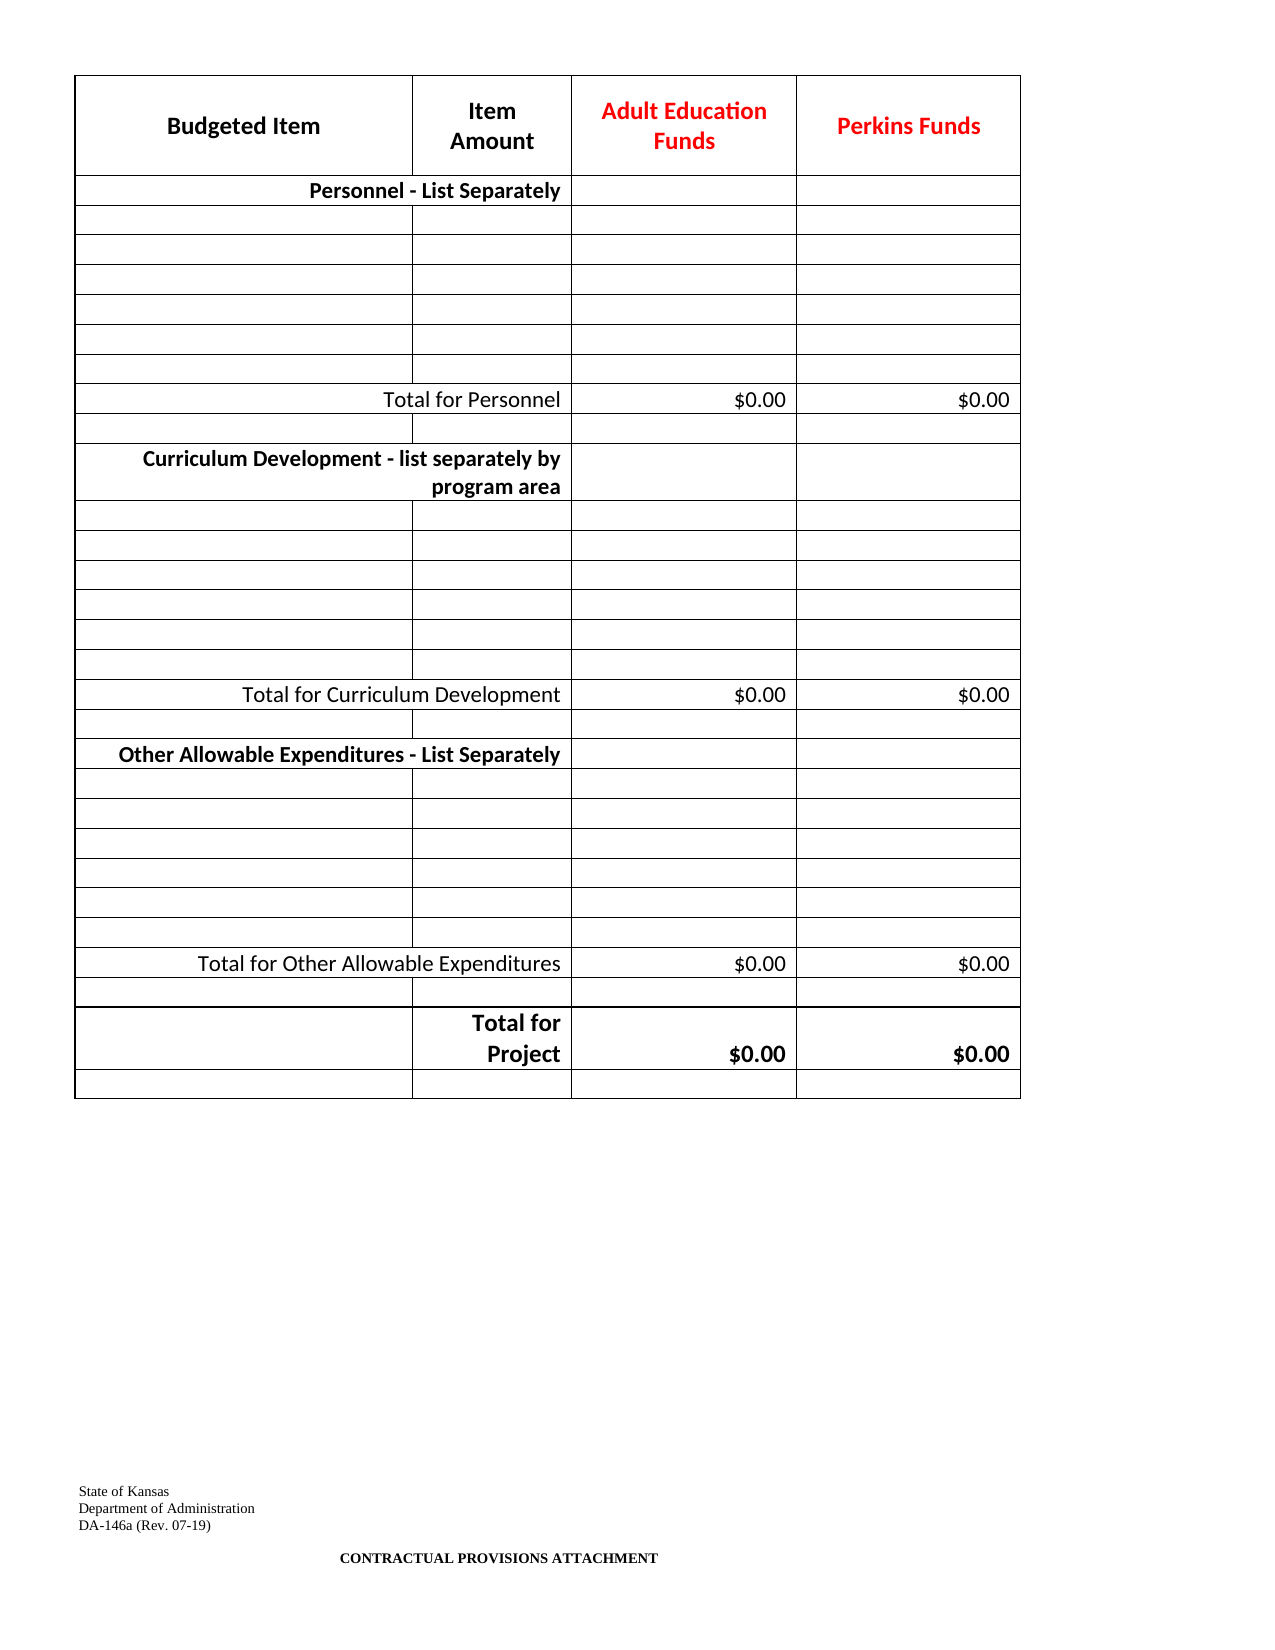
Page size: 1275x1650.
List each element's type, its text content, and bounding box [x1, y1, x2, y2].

table_cell [797, 799, 1020, 828]
table_cell Curriculum Development - list separately by program area [76, 444, 571, 500]
table_cell $0.00 [572, 680, 796, 708]
table_cell [797, 414, 1020, 443]
table_cell [413, 769, 571, 798]
table_cell [797, 176, 1020, 204]
table_cell $0.00 [572, 948, 796, 977]
table_cell [572, 531, 796, 559]
table_cell [572, 710, 796, 738]
table_cell [413, 888, 571, 917]
table_cell [797, 235, 1020, 264]
table_cell Other Allowable Expenditures - List Separately [76, 739, 571, 768]
table_cell [797, 501, 1020, 530]
table_cell [413, 799, 571, 828]
table_cell [797, 739, 1020, 768]
table_cell [572, 590, 796, 619]
table_cell [797, 295, 1020, 324]
table_cell [76, 799, 412, 828]
table_cell [572, 501, 796, 530]
table_cell [572, 799, 796, 828]
table_cell [797, 859, 1020, 887]
table_cell [413, 859, 571, 887]
table_cell $0.00 [797, 948, 1020, 977]
table_cell Total for Personnel [76, 384, 571, 413]
table_cell Personnel - List Separately [76, 176, 571, 204]
table_cell [572, 414, 796, 443]
table_cell [76, 650, 412, 679]
table_cell [572, 176, 796, 204]
table_cell [413, 978, 571, 1006]
table_cell [76, 918, 412, 947]
table_cell Adult Education Funds [572, 76, 796, 175]
table_cell [413, 206, 571, 234]
table_cell [797, 888, 1020, 917]
table_cell [797, 918, 1020, 947]
table_cell [76, 265, 412, 294]
table_cell Total for Project [413, 1008, 571, 1068]
table_cell [572, 295, 796, 324]
table_cell [797, 829, 1020, 857]
table_cell [76, 414, 412, 443]
table_cell [572, 325, 796, 353]
table_cell [413, 650, 571, 679]
table_cell $0.00 [572, 1008, 796, 1068]
table_cell [76, 859, 412, 887]
table_cell [572, 650, 796, 679]
table_cell [413, 829, 571, 857]
table_cell [76, 1008, 412, 1068]
table_cell Total for Curriculum Development [76, 680, 571, 708]
table_cell [572, 235, 796, 264]
table_cell [572, 859, 796, 887]
table_cell [413, 561, 571, 589]
table_cell $0.00 [797, 1008, 1020, 1068]
table_cell [413, 531, 571, 559]
table_cell [413, 235, 571, 264]
table_cell $0.00 [797, 384, 1020, 413]
text Department of Administration [78, 1499, 636, 1516]
table_cell [572, 1070, 796, 1098]
table_cell [413, 414, 571, 443]
table_cell Total for Other Allowable Expenditures [76, 948, 571, 977]
table_cell [76, 888, 412, 917]
table_cell [797, 769, 1020, 798]
table_cell [572, 978, 796, 1006]
table_cell [76, 206, 412, 234]
table_cell [76, 710, 412, 738]
table_cell [413, 590, 571, 619]
table_cell [76, 978, 412, 1006]
table_cell [797, 206, 1020, 234]
table_cell [76, 620, 412, 649]
table_cell [76, 1070, 412, 1098]
table_cell [797, 650, 1020, 679]
table_cell [413, 710, 571, 738]
table_cell [797, 561, 1020, 589]
table_cell [413, 295, 571, 324]
table_cell [572, 355, 796, 383]
table_cell [572, 739, 796, 768]
table_cell [572, 206, 796, 234]
table_cell [797, 265, 1020, 294]
table_cell [572, 620, 796, 649]
text DA-146a (Rev. 07-19) [78, 1516, 636, 1533]
table_cell [572, 829, 796, 857]
table_cell [76, 531, 412, 559]
table_cell [76, 590, 412, 619]
table_cell $0.00 [572, 384, 796, 413]
table_cell Item Amount [413, 76, 571, 175]
table_cell [76, 501, 412, 530]
table_cell [572, 769, 796, 798]
table_cell [413, 1070, 571, 1098]
table_cell [797, 325, 1020, 353]
text State of Kansas [78, 1483, 1200, 1499]
table_cell Perkins Funds [797, 76, 1020, 175]
table_cell [572, 918, 796, 947]
table_cell Budgeted Item [76, 76, 412, 175]
table_cell [797, 1070, 1020, 1098]
table_cell [797, 355, 1020, 383]
table_cell [797, 444, 1020, 500]
table_cell [413, 265, 571, 294]
table_cell [76, 325, 412, 353]
table_cell [76, 355, 412, 383]
table_cell [413, 918, 571, 947]
table_cell [76, 829, 412, 857]
table_cell [572, 265, 796, 294]
table_cell $0.00 [797, 680, 1020, 708]
text CONTRACTUAL PROVISIONS ATTACHMENT [339, 1550, 1200, 1567]
table_cell [76, 561, 412, 589]
table_cell [572, 888, 796, 917]
table_cell [76, 769, 412, 798]
table_cell [413, 501, 571, 530]
table_cell [797, 620, 1020, 649]
table_cell [76, 235, 412, 264]
table_cell [572, 561, 796, 589]
table_cell [413, 620, 571, 649]
table_cell [76, 295, 412, 324]
table_cell [413, 355, 571, 383]
table_cell [413, 325, 571, 353]
table_cell [797, 590, 1020, 619]
table_cell [797, 531, 1020, 559]
table_cell [797, 710, 1020, 738]
table_cell [572, 444, 796, 500]
table_cell [797, 978, 1020, 1006]
